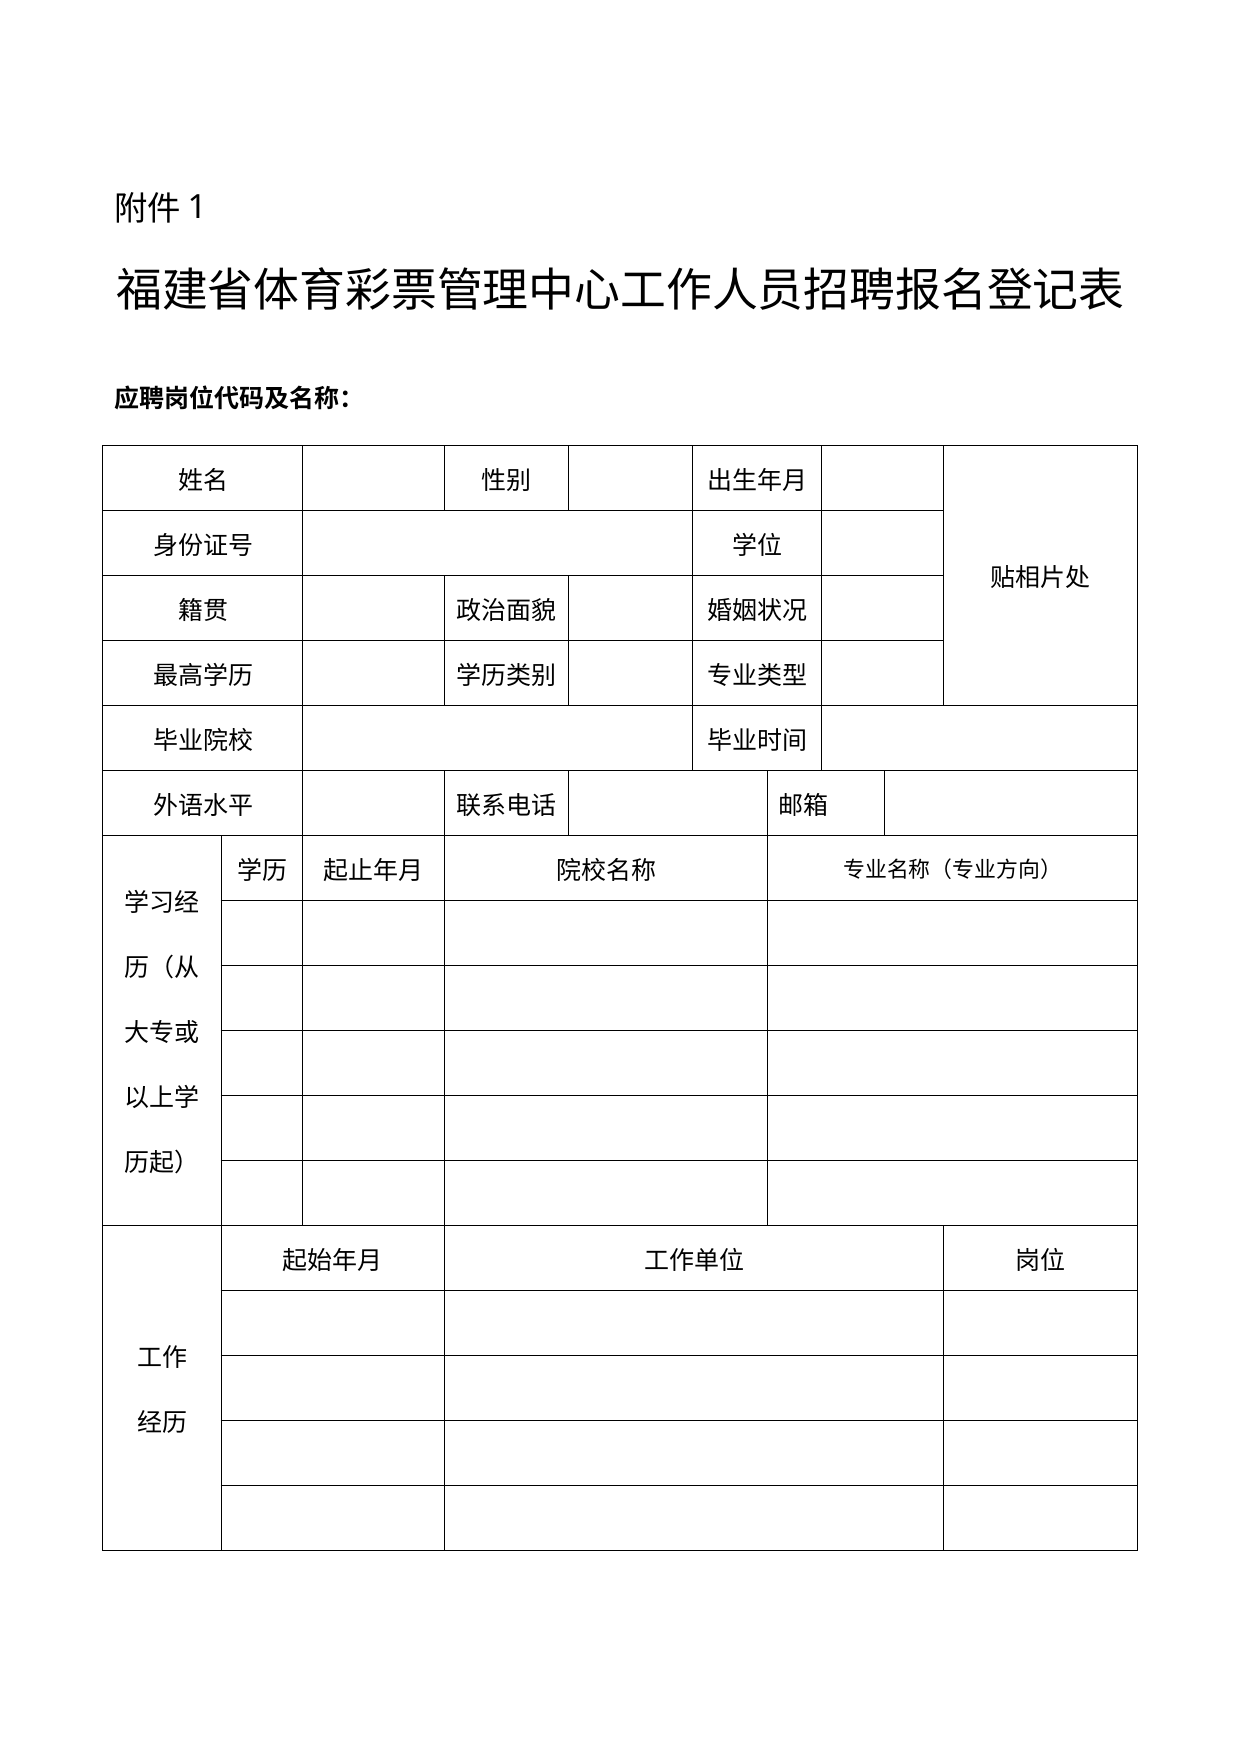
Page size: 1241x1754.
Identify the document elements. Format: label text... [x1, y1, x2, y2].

table_cell [445, 1486, 943, 1550]
table_cell 性别 [445, 446, 568, 510]
table_cell [222, 1486, 444, 1550]
table_cell 学历 [222, 836, 302, 900]
table_cell 邮箱 [768, 771, 884, 835]
table_cell [822, 576, 943, 640]
table_cell [768, 966, 1137, 1030]
table_cell [445, 1421, 943, 1485]
table_cell [885, 771, 1137, 835]
table_cell [222, 1421, 444, 1485]
table_cell 学位 [693, 511, 821, 575]
table_cell 身份证号 [103, 511, 302, 575]
table_cell 应聘岗位代码及名称： [103, 347, 1137, 445]
table_cell [768, 1096, 1137, 1160]
table_cell 岗位 [944, 1226, 1137, 1290]
table_cell [303, 641, 444, 705]
table_cell [822, 511, 943, 575]
table_cell 工作单位 [445, 1226, 943, 1290]
table_cell 学习经历（从大专或以上学历起） [103, 836, 221, 1225]
table_cell [768, 1161, 1137, 1225]
table_cell 最高学历 [103, 641, 302, 705]
table_cell 院校名称 [445, 836, 767, 900]
table_cell 毕业时间 [693, 706, 821, 770]
table_cell [445, 966, 767, 1030]
table_cell [222, 1291, 444, 1355]
table_cell 联系电话 [445, 771, 568, 835]
table_cell [445, 1096, 767, 1160]
table_cell 贴相片处 [944, 446, 1137, 705]
table_header 附件1 福建省体育彩票管理中心工作人员招聘报名登记表 [103, 162, 1137, 347]
table_cell [222, 1356, 444, 1420]
table_cell 学历类别 [445, 641, 568, 705]
table_cell [303, 706, 692, 770]
table_cell 政治面貌 [445, 576, 568, 640]
table_cell 婚姻状况 [693, 576, 821, 640]
table_cell 毕业院校 [103, 706, 302, 770]
table_cell [222, 1031, 302, 1095]
table_cell [303, 966, 444, 1030]
table_cell [569, 446, 692, 510]
table_cell [222, 1161, 302, 1225]
table_cell [944, 1421, 1137, 1485]
table_cell [445, 1031, 767, 1095]
table_cell [303, 901, 444, 965]
table_cell [445, 1161, 767, 1225]
table_cell [222, 966, 302, 1030]
table_cell [445, 901, 767, 965]
table_cell [822, 706, 1137, 770]
table_cell [222, 1096, 302, 1160]
table_cell 姓名 [103, 446, 302, 510]
table_cell 工作 经历 [103, 1226, 221, 1550]
table_cell [303, 1031, 444, 1095]
table_cell [822, 446, 943, 510]
table_cell [303, 446, 444, 510]
table_cell [303, 511, 692, 575]
table_cell [303, 1161, 444, 1225]
table_cell [944, 1291, 1137, 1355]
table_cell [303, 771, 444, 835]
table_cell [569, 576, 692, 640]
table_cell 专业类型 [693, 641, 821, 705]
table_cell 籍贯 [103, 576, 302, 640]
table_cell [768, 1031, 1137, 1095]
table_cell [303, 576, 444, 640]
table_cell [822, 641, 943, 705]
table_cell [222, 901, 302, 965]
table_cell 专业名称（专业方向） [768, 836, 1137, 900]
table_cell [569, 771, 767, 835]
table_cell [944, 1356, 1137, 1420]
table_cell 外语水平 [103, 771, 302, 835]
table_cell [944, 1486, 1137, 1550]
table_cell 出生年月 [693, 446, 821, 510]
table_cell 起始年月 [222, 1226, 444, 1290]
table_cell [569, 641, 692, 705]
table_cell [303, 1096, 444, 1160]
table_cell [445, 1291, 943, 1355]
table_cell [445, 1356, 943, 1420]
table_cell [768, 901, 1137, 965]
table_cell 起止年月 [303, 836, 444, 900]
